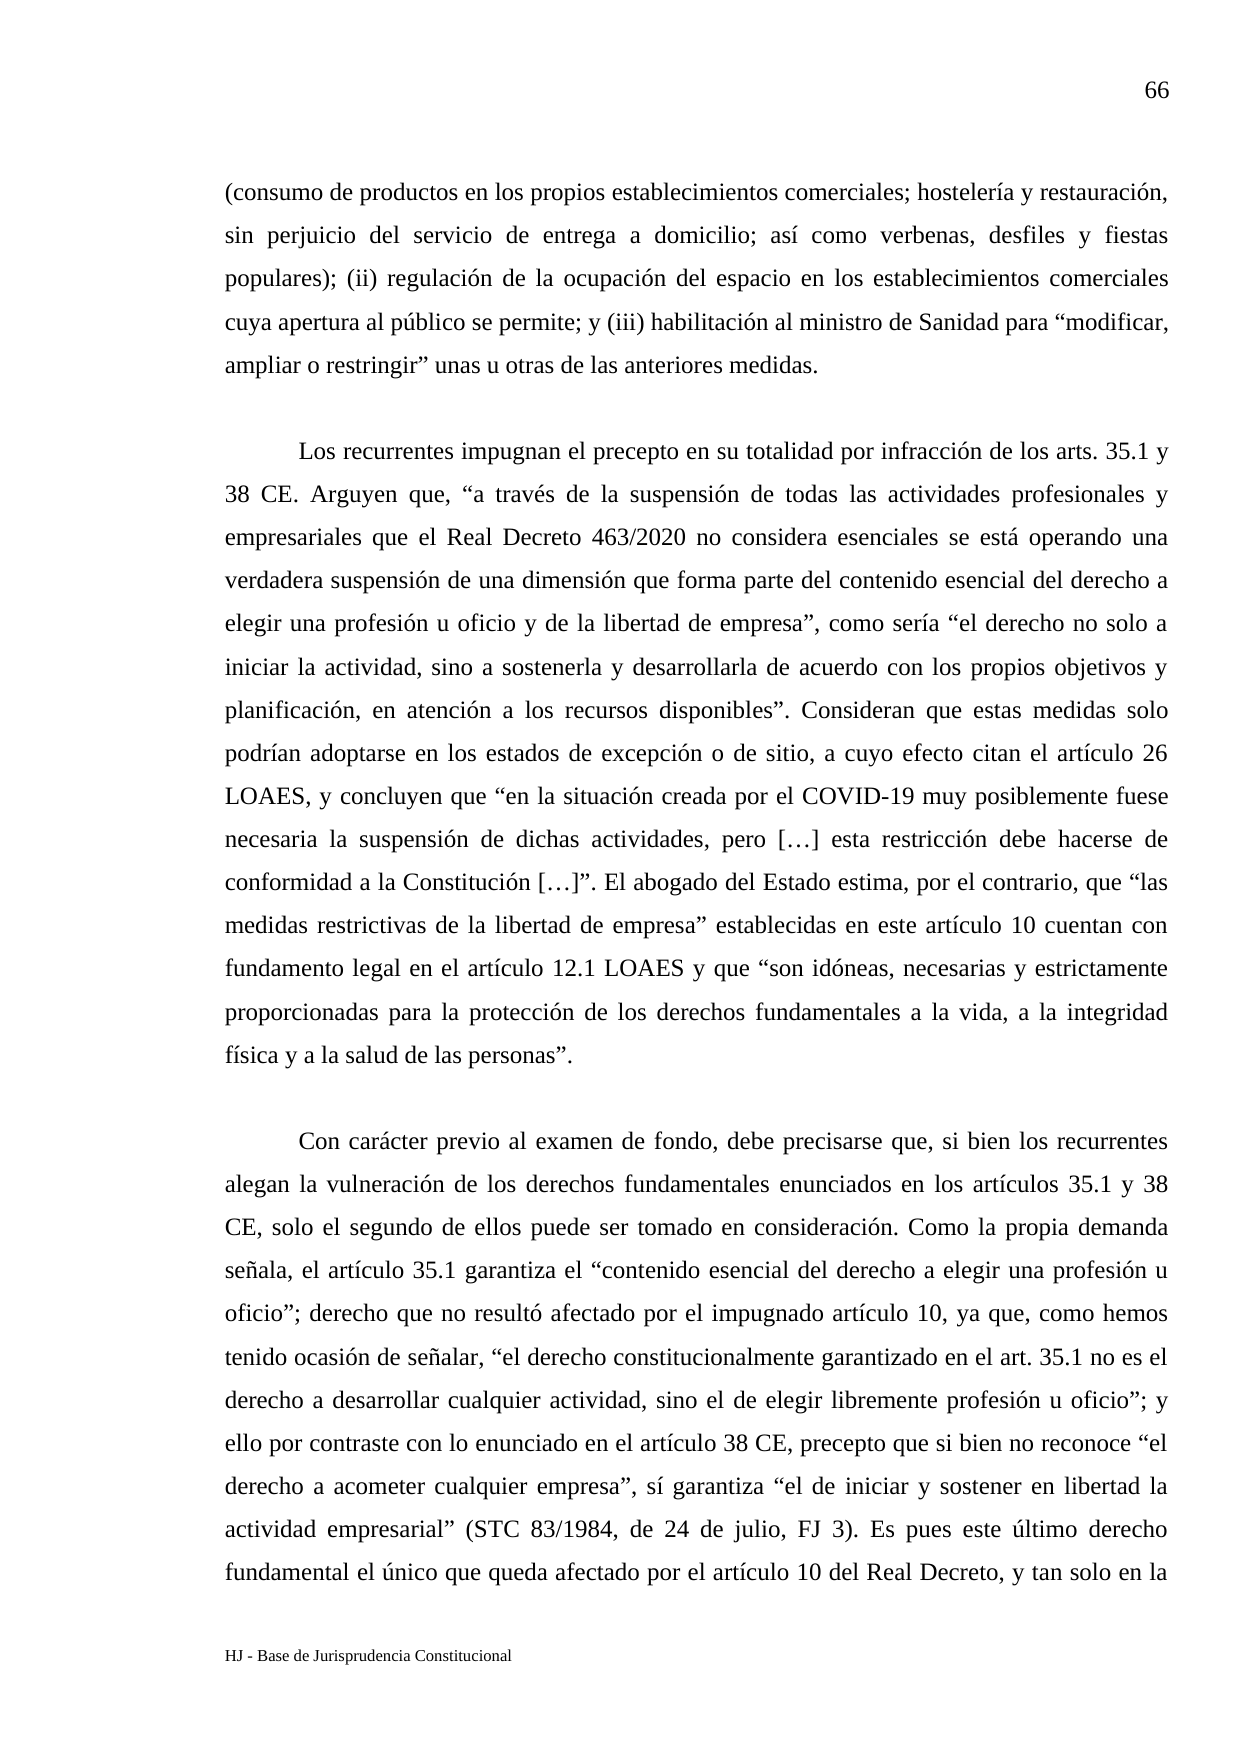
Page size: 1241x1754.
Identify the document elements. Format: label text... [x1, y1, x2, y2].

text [224, 1126, 1169, 1586]
text Los recurrentes impugnan el precepto en su totalidad por infracción de los arts. 35.1 y 38 CE. Arguyen que, “a través de la suspensión de todas las actividades profesionales y empresariales que el Real Decreto 463/2020 no considera esenciales se está operando una verdadera suspensión de una dimensión que forma parte del contenido esencial del derecho a elegir una profesión u oficio y de la libertad de empresa”, como sería “el derecho no solo a iniciar la actividad, sino a sostenerla y desarrollarla de acuerdo con los propios objetivos y planificación, en atención a los recursos disponibles”. Consideran que estas medidas solo podrían adoptarse en los estados de excepción o de sitio, a cuyo efecto citan el artículo 26 LOAES, y concluyen que “en la situación creada por el COVID-19 muy posiblemente fuese necesaria la suspensión de dichas actividades, pero […] esta restricción debe hacerse de conformidad a la Constitución […]”. El abogado del Estado estima, por el contrario, que “las medidas restrictivas de la libertad de empresa” establecidas en este artículo 10 cuentan con fundamento legal en el artículo 12.1 LOAES y que “son idóneas, necesarias y estrictamente proporcionadas para la protección de los derechos fundamentales a la vida, a la integridad física y a la salud de las personas”. [224, 436, 1169, 1068]
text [224, 177, 1169, 378]
